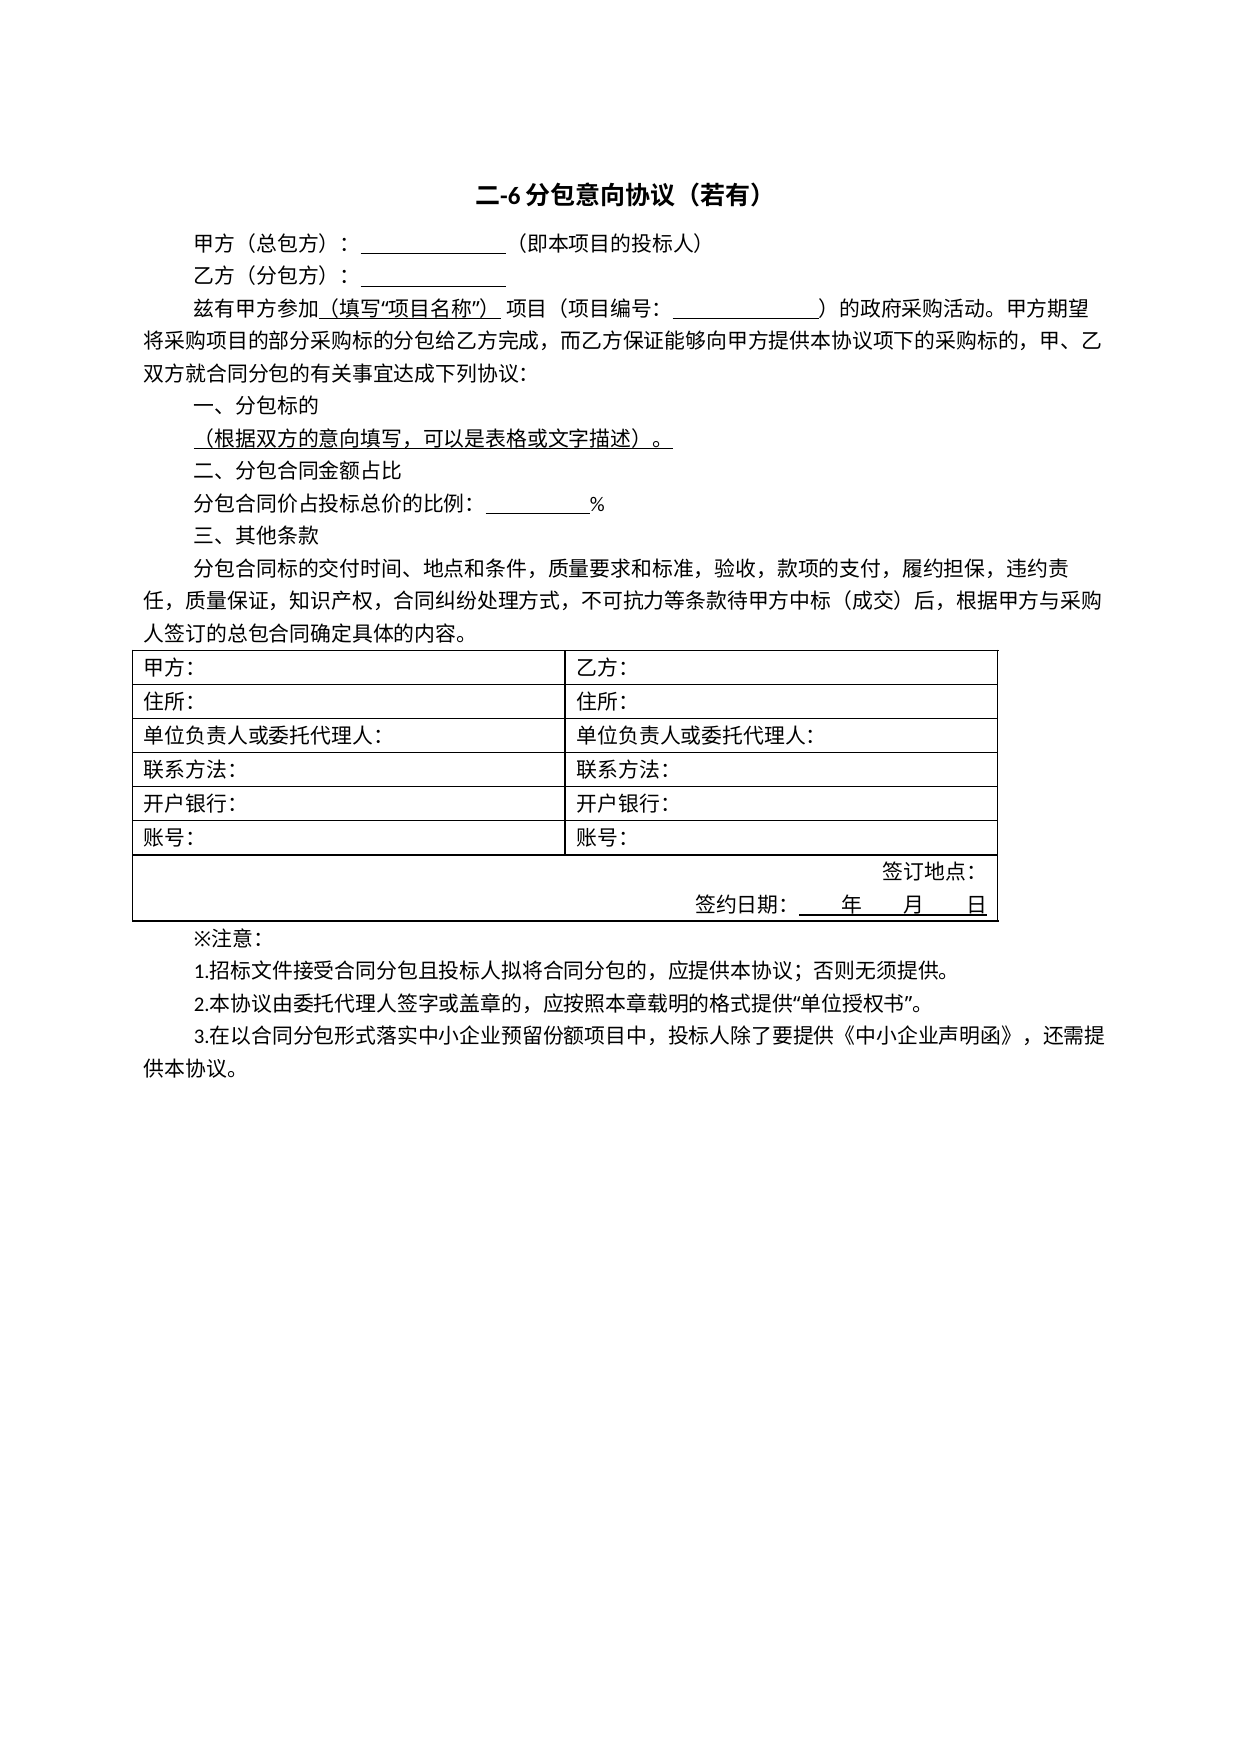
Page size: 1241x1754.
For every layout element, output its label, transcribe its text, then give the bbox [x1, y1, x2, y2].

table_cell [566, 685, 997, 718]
text （根据双方的意向填写，可以是表格或文字描述）。 [144, 422, 1106, 454]
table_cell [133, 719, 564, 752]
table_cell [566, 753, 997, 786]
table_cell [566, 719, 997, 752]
text 二-6分包意向协议（若有） [144, 162, 1106, 227]
text 1.招标文件接受合同分包且投标人拟将合同分包的，应提供本协议；否则无须提供。 [144, 954, 1106, 987]
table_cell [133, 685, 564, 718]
text 三、其他条款 [144, 519, 1106, 552]
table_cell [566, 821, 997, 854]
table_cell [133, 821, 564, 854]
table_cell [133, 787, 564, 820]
text 兹有甲方参加（填写“项目名称”） 项目（项目编号： ）的政府采购活动。甲方期望将采购项目的部分采购标的分包给乙方完成，而乙方保证能够向甲方提供本协议项下的采购标的，甲、乙双方就合同分包的有关事宜达成下列协议： [144, 292, 1106, 389]
text 2.本协议由委托代理人签字或盖章的，应按照本章载明的格式提供“单位授权书”。 [144, 987, 1106, 1019]
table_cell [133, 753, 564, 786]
text 分包合同标的交付时间、地点和条件，质量要求和标准，验收，款项的支付，履约担保，违约责任，质量保证，知识产权，合同纠纷处理方式，不可抗力等条款待甲方中标（成交）后，根据甲方与采购人签订的总包合同确定具体的内容。 [144, 552, 1106, 649]
text 乙方（分包方）： [144, 259, 1106, 292]
text ※注意： [144, 922, 1106, 954]
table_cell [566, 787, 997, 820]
text 一、分包标的 [144, 389, 1106, 422]
text 二、分包合同金额占比 [144, 454, 1106, 487]
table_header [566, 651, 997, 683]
text 3.在以合同分包形式落实中小企业预留份额项目中，投标人除了要提供《中小企业声明函》，还需提供本协议。 [144, 1019, 1106, 1084]
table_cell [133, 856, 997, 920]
text 分包合同价占投标总价的比例： % [144, 487, 1106, 519]
text 甲方（总包方）： （即本项目的投标人） [144, 227, 1106, 259]
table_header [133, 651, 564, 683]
